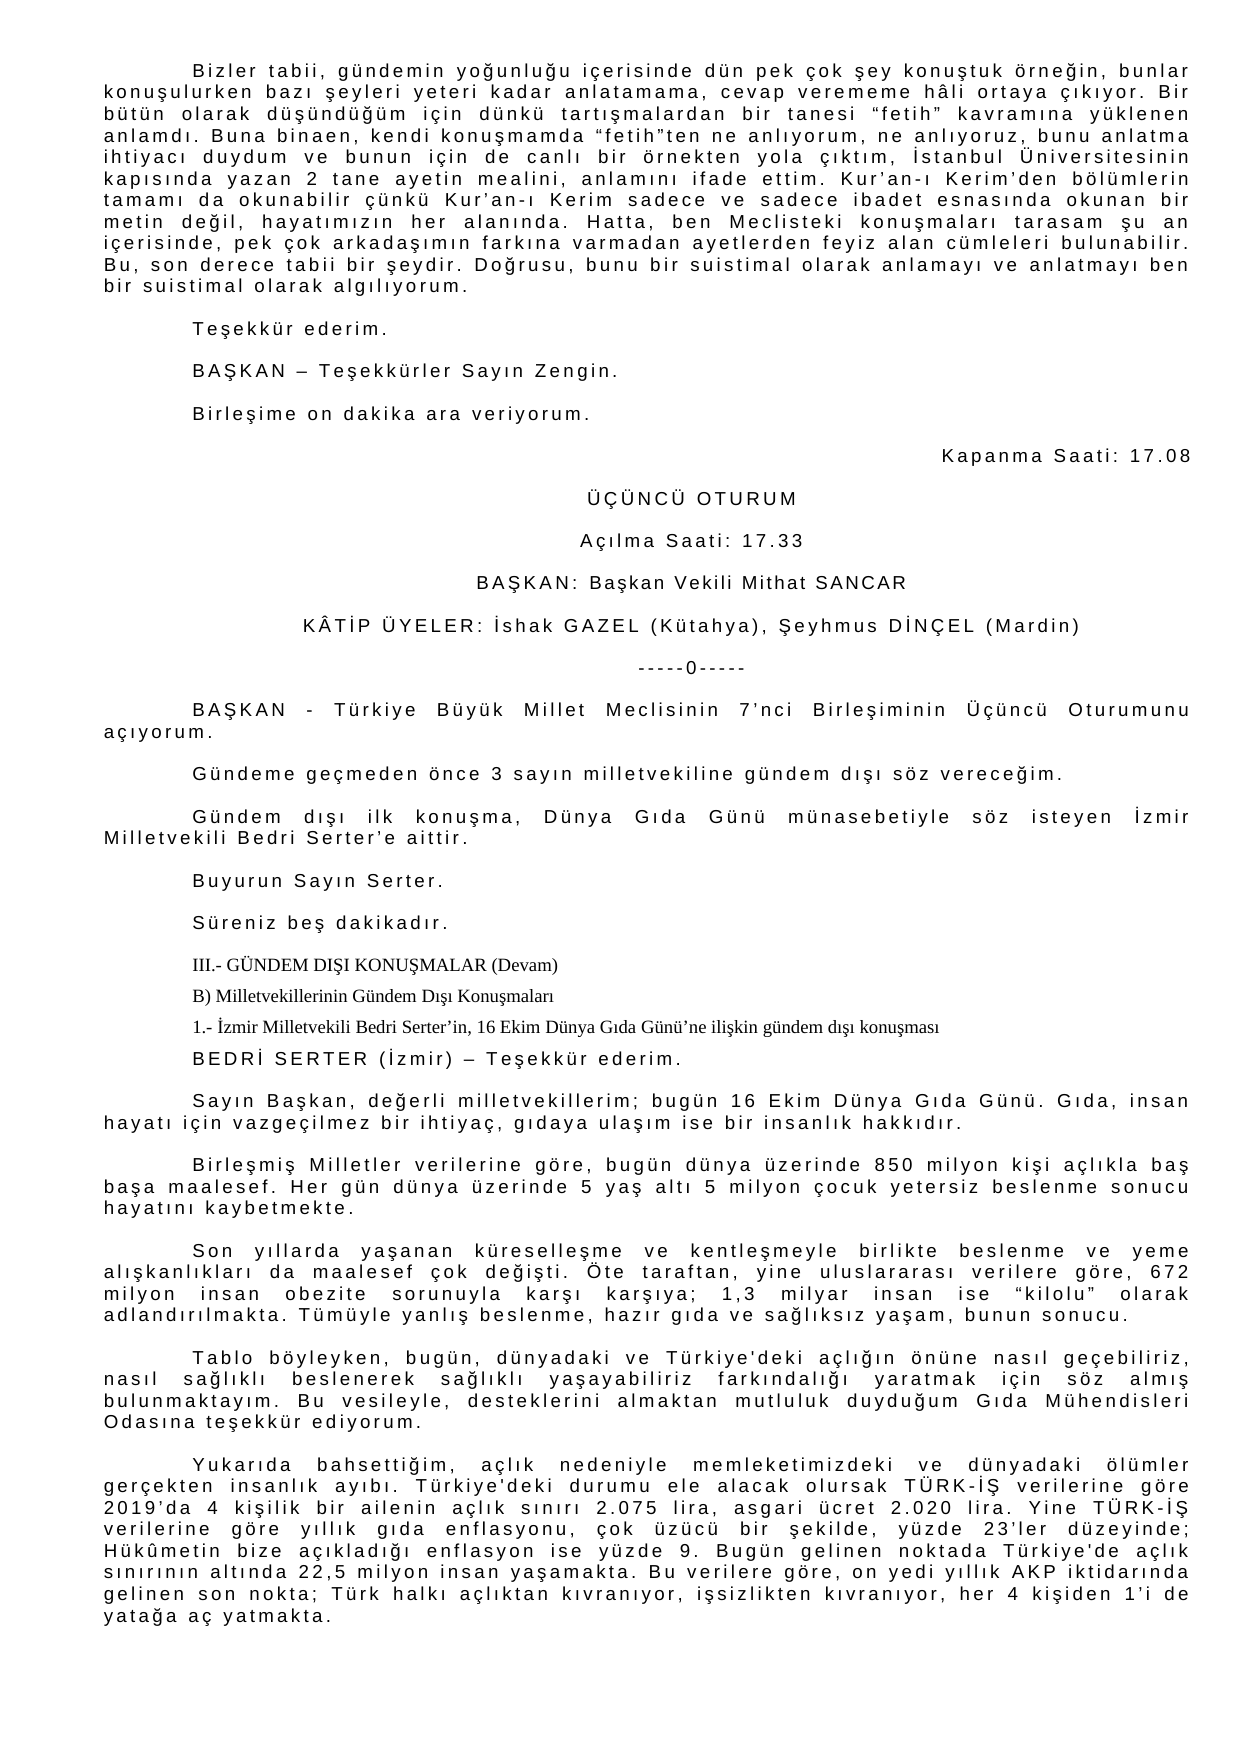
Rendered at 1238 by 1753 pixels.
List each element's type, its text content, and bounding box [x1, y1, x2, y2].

text BAŞKAN: Başkan Vekili Mithat SANCAR [103, 572, 1190, 594]
text Teşekkür ederim. [103, 318, 1190, 339]
text KÂTİP ÜYELER: İshak GAZEL (Kütahya), Şeyhmus DİNÇEL (Mardin) [103, 614, 1190, 636]
text Açılma Saati: 17.33 [103, 530, 1190, 551]
text 1.- İzmir Milletvekili Bedri Serter’in, 16 Ekim Dünya Gıda Günü’ne ilişkin gündem dışı konuşması [103, 1016, 1190, 1038]
text -----0----- [103, 657, 1190, 678]
text ÜÇÜNCÜ OTURUM [103, 487, 1190, 509]
text Tablo böyleyken, bugün, dünyadaki ve Türkiye'deki açlığın önüne nasıl geçebiliriz, nasıl sağlıklı beslenerek sağlıklı yaşayabiliriz farkındalığı yaratmak için söz almış bulunmaktayım. Bu vesileyle, desteklerini almaktan mutluluk duyduğum Gıda Mühendisleri Odasına teşekkür ediyorum. [103, 1346, 1190, 1433]
text Kapanma Saati: 17.08 [103, 445, 1190, 466]
text BEDRİ SERTER (İzmir) – Teşekkür ederim. [103, 1047, 1190, 1069]
text Sayın Başkan, değerli milletvekillerim; bugün 16 Ekim Dünya Gıda Günü. Gıda, insan hayatı için vazgeçilmez bir ihtiyaç, gıdaya ulaşım ise bir insanlık hakkıdır. [103, 1090, 1190, 1133]
text Yukarıda bahsettiğim, açlık nedeniyle memleketimizdeki ve dünyadaki ölümler gerçekten insanlık ayıbı. Türkiye'deki durumu ele alacak olursak TÜRK-İŞ verilerine göre 2019’da 4 kişilik bir ailenin açlık sınırı 2.075 lira, asgari ücret 2.020 lira. Yine TÜRK-İŞ verilerine göre yıllık gıda enflasyonu, çok üzücü bir şekilde, yüzde 23’ler düzeyinde; Hükûmetin bize açıkladığı enflasyon ise yüzde 9. Bugün gelinen noktada Türkiye'de açlık sınırının altında 22,5 milyon insan yaşamakta. Bu verilere göre, on yedi yıllık AKP iktidarında gelinen son nokta; Türk halkı açlıktan kıvranıyor, işsizlikten kıvranıyor, her 4 kişiden 1’i de yatağa aç yatmakta. [103, 1453, 1190, 1626]
text Gündem dışı ilk konuşma, Dünya Gıda Günü münasebetiyle söz isteyen İzmir Milletvekili Bedri Serter’e aittir. [103, 806, 1190, 849]
text BAŞKAN – Teşekkürler Sayın Zengin. [103, 360, 1190, 382]
text Buyurun Sayın Serter. [103, 869, 1190, 891]
text III.- GÜNDEM DIŞI KONUŞMALAR (Devam) [103, 954, 1190, 976]
text Son yıllarda yaşanan küreselleşme ve kentleşmeyle birlikte beslenme ve yeme alışkanlıkları da maalesef çok değişti. Öte taraftan, yine uluslararası verilere göre, 672 milyon insan obezite sorunuyla karşı karşıya; 1,3 milyar insan ise “kilolu” olarak adlandırılmakta. Tümüyle yanlış beslenme, hazır gıda ve sağlıksız yaşam, bunun sonucu. [103, 1239, 1190, 1326]
text Bizler tabii, gündemin yoğunluğu içerisinde dün pek çok şey konuştuk örneğin, bunlar konuşulurken bazı şeyleri yeteri kadar anlatamama, cevap verememe hâli ortaya çıkıyor. Bir bütün olarak düşündüğüm için dünkü tartışmalardan bir tanesi “fetih” kavramına yüklenen anlamdı. Buna binaen, kendi konuşmamda “fetih”ten ne anlıyorum, ne anlıyoruz, bunu anlatma ihtiyacı duydum ve bunun için de canlı bir örnekten yola çıktım, İstanbul Üniversitesinin kapısında yazan 2 tane ayetin mealini, anlamını ifade ettim. Kur’an-ı Kerim’den bölümlerin tamamı da okunabilir çünkü Kur’an-ı Kerim sadece ve sadece ibadet esnasında okunan bir metin değil, hayatımızın her alanında. Hatta, ben Meclisteki konuşmaları tarasam şu an içerisinde, pek çok arkadaşımın farkına varmadan ayetlerden feyiz alan cümleleri bulunabilir. Bu, son derece tabii bir şeydir. Doğrusu, bunu bir suistimal olarak anlamayı ve anlatmayı ben bir suistimal olarak algılıyorum. [103, 60, 1190, 297]
text Süreniz beş dakikadır. [103, 912, 1190, 933]
text Birleşmiş Milletler verilerine göre, bugün dünya üzerinde 850 milyon kişi açlıkla baş başa maalesef. Her gün dünya üzerinde 5 yaş altı 5 milyon çocuk yetersiz beslenme sonucu hayatını kaybetmekte. [103, 1154, 1190, 1218]
text B) Milletvekillerinin Gündem Dışı Konuşmaları [103, 985, 1190, 1007]
text Gündeme geçmeden önce 3 sayın milletvekiline gündem dışı söz vereceğim. [103, 763, 1190, 785]
text Birleşime on dakika ara veriyorum. [103, 402, 1190, 424]
text BAŞKAN - Türkiye Büyük Millet Meclisinin 7’nci Birleşiminin Üçüncü Oturumunu açıyorum. [103, 699, 1190, 742]
